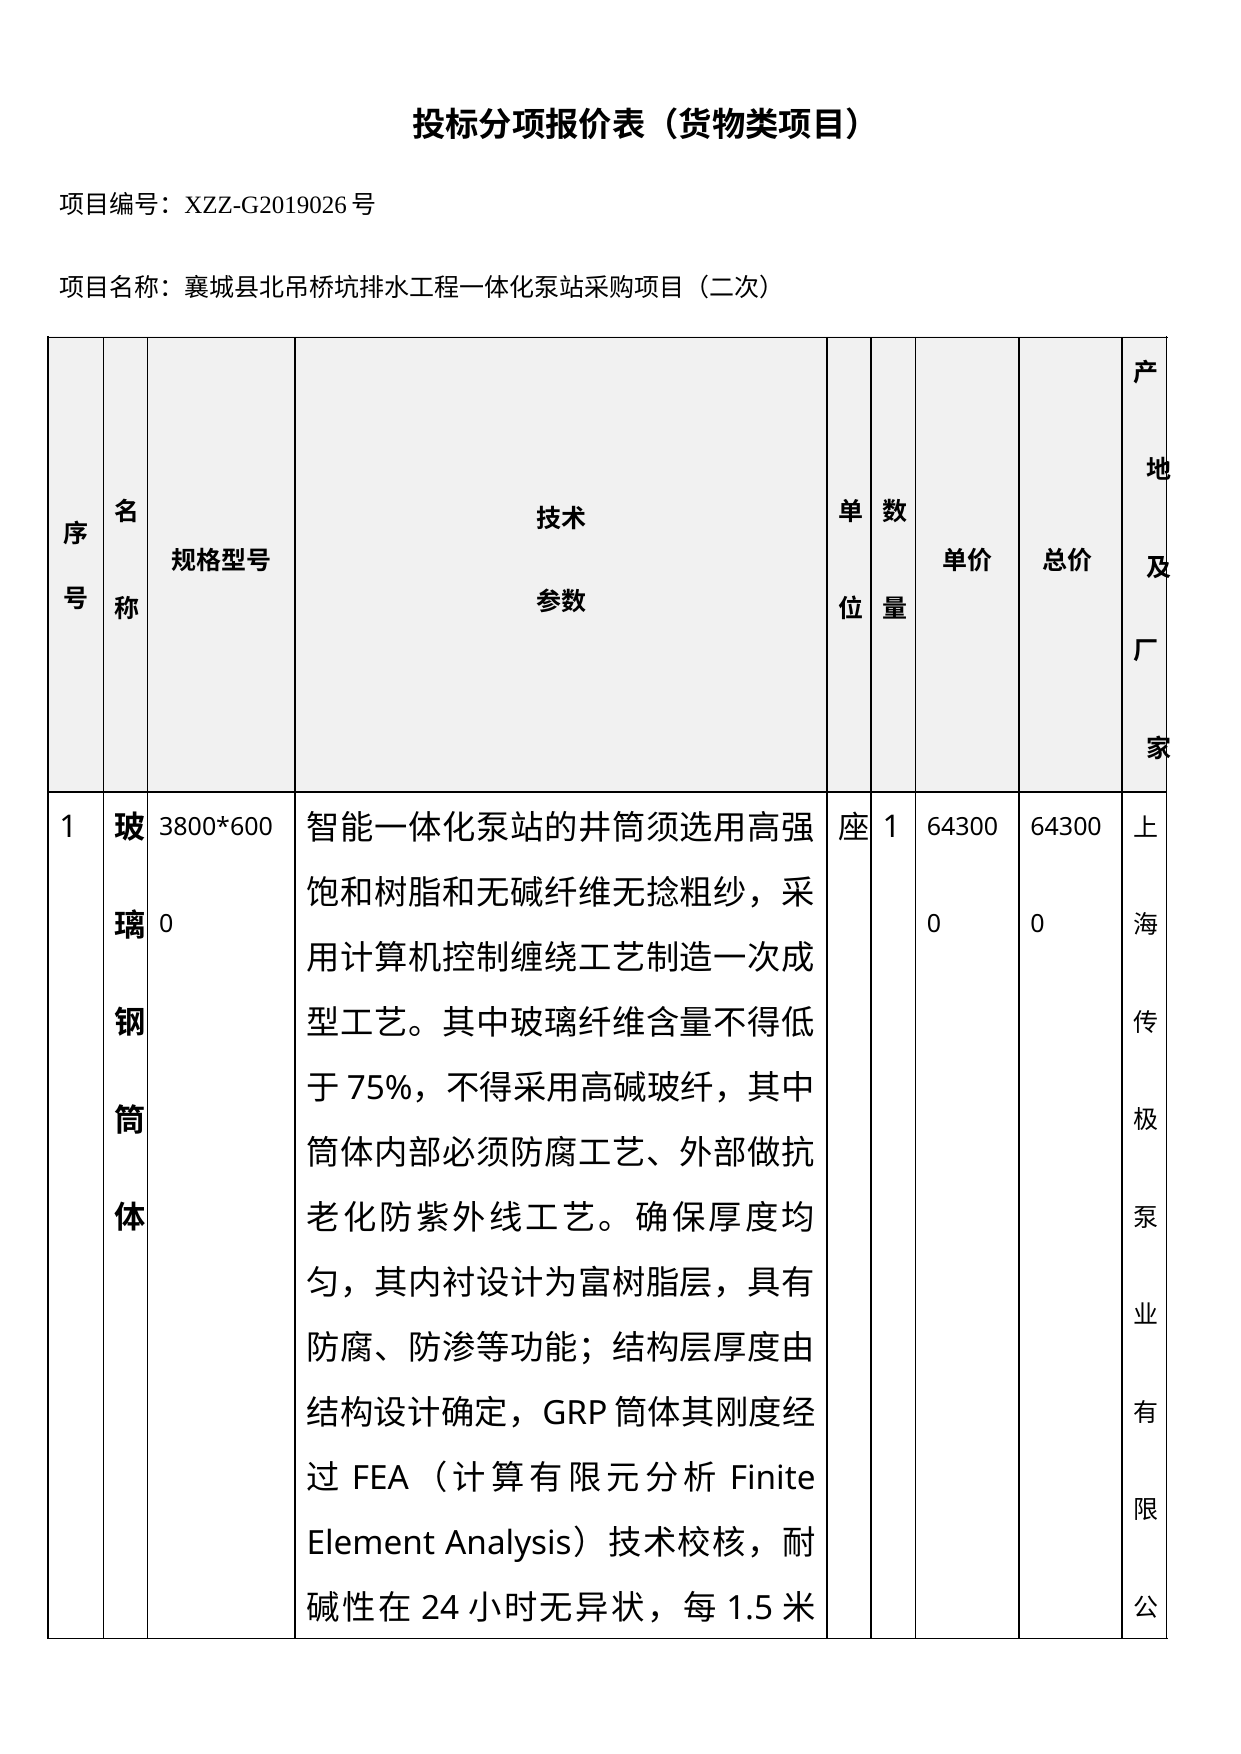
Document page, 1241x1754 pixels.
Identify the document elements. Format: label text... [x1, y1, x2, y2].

table_header 单位 [828, 338, 870, 791]
table_header 产地及 厂家 [1123, 338, 1166, 791]
text 项目编号：XZZ-G2019026号 [59, 170, 1181, 235]
table_cell 643000 [1020, 793, 1121, 1638]
text 项目名称：襄城县北吊桥坑排水工程一体化泵站采购项目（二次） [59, 253, 1181, 318]
table_cell 上海传极泵业有限公司 [1123, 793, 1166, 1638]
table_cell 座 [828, 793, 870, 1638]
table_header 序号 [49, 338, 103, 791]
table_header 总价 [1020, 338, 1121, 791]
table_header 单价 [916, 338, 1018, 791]
table_header 名称 [104, 338, 147, 791]
text 投标分项报价表（货物类项目） [59, 89, 1181, 154]
table_header 规格型号 [148, 338, 294, 791]
table_cell 1 [872, 793, 915, 1638]
table_cell 1 [49, 793, 103, 1638]
table_cell 3800*6000 [148, 793, 294, 1638]
table_cell 玻璃钢筒体 [104, 793, 147, 1638]
table_header 数量 [872, 338, 915, 791]
table_cell 643000 [916, 793, 1018, 1638]
table_header 技术 参数 [296, 338, 826, 791]
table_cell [296, 793, 826, 1638]
